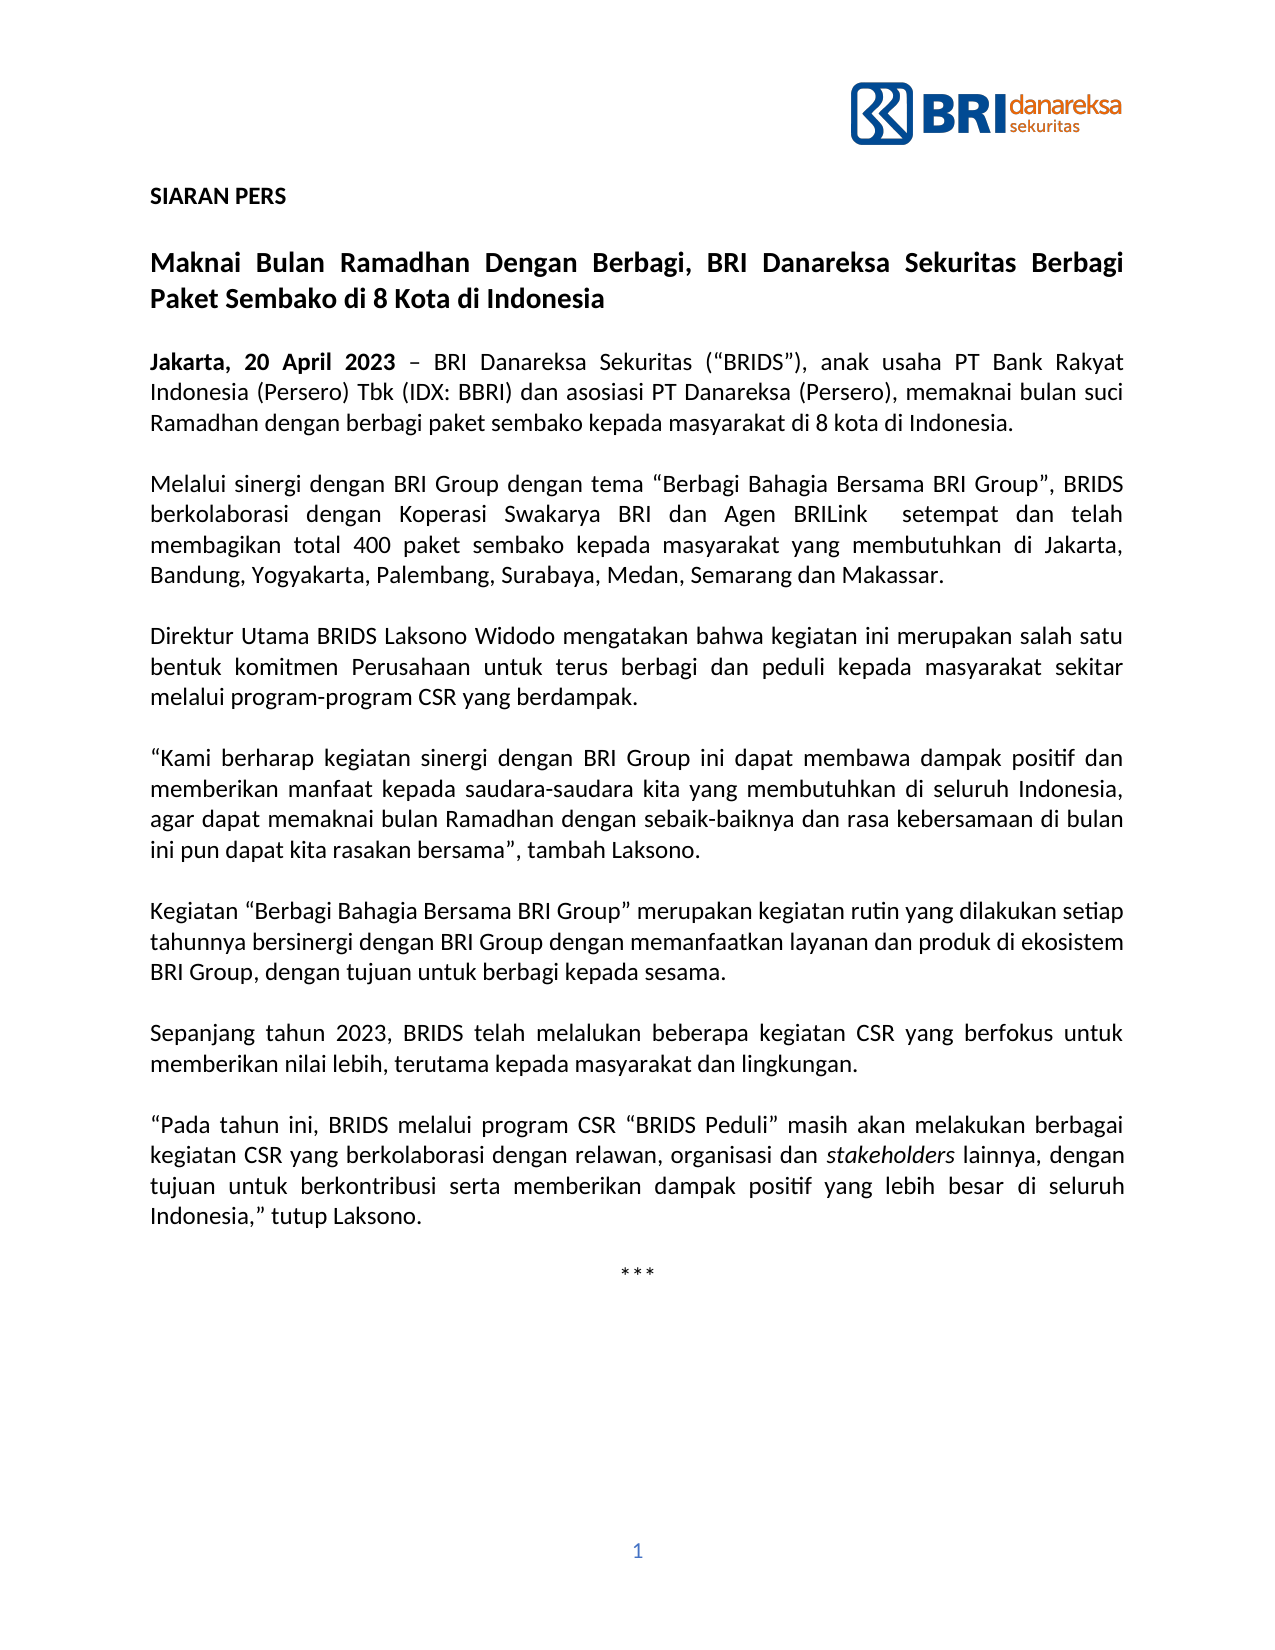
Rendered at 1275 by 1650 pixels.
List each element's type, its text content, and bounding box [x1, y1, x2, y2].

text Sepanjang tahun 2023, BRIDS telah melalukan beberapa kegiatan CSR yang berfokus untuk memberikan nilai lebih, terutama kepada masyarakat dan lingkungan. [150, 1017, 1125, 1078]
text SIARAN PERS [150, 181, 1125, 211]
text Melalui sinergi dengan BRI Group dengan tema “Berbagi Bahagia Bersama BRI Group”, BRIDS berkolaborasi dengan Koperasi Swakarya BRI dan Agen BRILink setempat dan telah membagikan total 400 paket sembako kepada masyarakat yang membutuhkan di Jakarta, Bandung, Yogyakarta, Palembang, Surabaya, Medan, Semarang dan Makassar. [150, 468, 1125, 590]
text *** [150, 1261, 1125, 1292]
text Direktur Utama BRIDS Laksono Widodo mengatakan bahwa kegiatan ini merupakan salah satu bentuk komitmen Perusahaan untuk terus berbagi dan peduli kepada masyarakat sekitar melalui program-program CSR yang berdampak. [150, 621, 1125, 712]
text Kegiatan “Berbagi Bahagia Bersama BRI Group” merupakan kegiatan rutin yang dilakukan setiap tahunnya bersinergi dengan BRI Group dengan memanfaatkan layanan dan produk di ekosistem BRI Group, dengan tujuan untuk berbagi kepada sesama. [150, 895, 1125, 987]
picture [851, 75, 1123, 153]
text Jakarta, 20 April 2023 – BRI Danareksa Sekuritas (“BRIDS”), anak usaha PT Bank Rakyat Indonesia (Persero) Tbk (IDX: BBRI) dan asosiasi PT Danareksa (Persero), memaknai bulan suci Ramadhan dengan berbagi paket sembako kepada masyarakat di 8 kota di Indonesia. [150, 346, 1125, 437]
text “Pada tahun ini, BRIDS melalui program CSR “BRIDS Peduli” masih akan melakukan berbagai kegiatan CSR yang berkolaborasi dengan relawan, organisasi dan stakeholders lainnya, dengan tujuan untuk berkontribusi serta memberikan dampak positif yang lebih besar di seluruh Indonesia,” tutup Laksono. [150, 1109, 1125, 1231]
text Maknai Bulan Ramadhan Dengan Berbagi, BRI Danareksa Sekuritas Berbagi Paket Sembako di 8 Kota di Indonesia [150, 244, 1125, 315]
text “Kami berharap kegiatan sinergi dengan BRI Group ini dapat membawa dampak positif dan memberikan manfaat kepada saudara-saudara kita yang membutuhkan di seluruh Indonesia, agar dapat memaknai bulan Ramadhan dengan sebaik-baiknya dan rasa kebersamaan di bulan ini pun dapat kita rasakan bersama”, tambah Laksono. [150, 743, 1125, 865]
